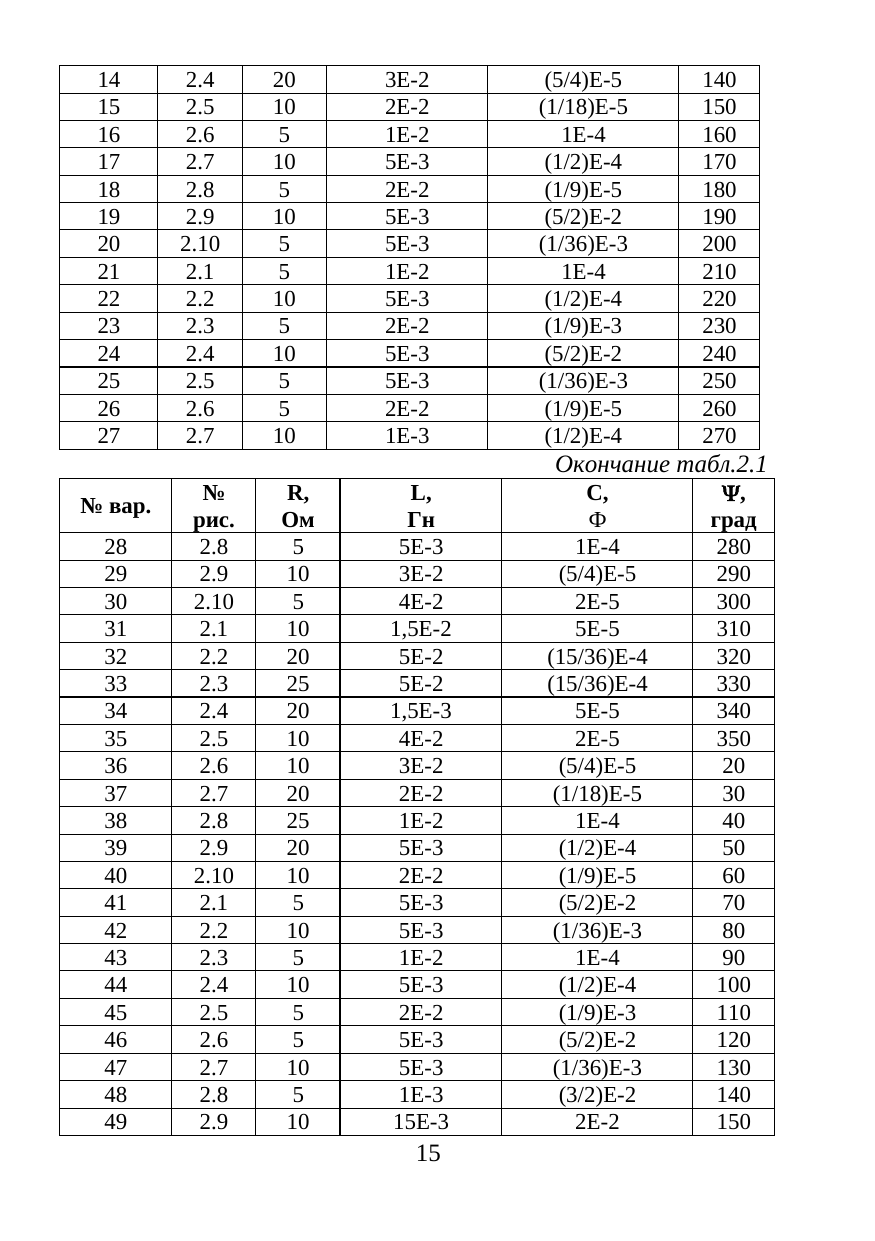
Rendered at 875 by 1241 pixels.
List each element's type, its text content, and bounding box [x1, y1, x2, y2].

table_cell 5E-3 [341, 533, 501, 559]
table_cell 250 [679, 368, 759, 394]
table_cell 2E-2 [327, 313, 487, 339]
table_cell 3E-2 [341, 752, 501, 779]
table_cell (5/2)E-2 [488, 203, 678, 229]
table_cell 2.10 [172, 588, 255, 614]
table_cell 20 [243, 66, 326, 92]
table_cell 2.5 [158, 368, 242, 394]
table_cell 2E-2 [327, 94, 487, 120]
table_cell 5 [243, 313, 326, 339]
table_cell (1/2)E-4 [488, 285, 678, 312]
table_cell 21 [60, 258, 157, 284]
table_cell 5 [243, 395, 326, 421]
table_cell 23 [60, 313, 157, 339]
table_cell 2E-2 [341, 862, 501, 888]
table_cell 2.8 [158, 176, 242, 202]
table_cell 2.2 [172, 643, 255, 669]
table_cell 29 [60, 561, 171, 587]
table_cell (1/36)E-3 [502, 1054, 692, 1080]
table_cell 30 [60, 588, 171, 614]
table_cell 18 [60, 176, 157, 202]
table_cell 2.7 [172, 780, 255, 806]
table_cell 2.2 [172, 917, 255, 943]
table_cell 2.10 [158, 230, 242, 257]
table_cell (5/2)E-2 [488, 340, 678, 366]
table_cell 90 [693, 944, 774, 970]
table_header С, Ф [502, 479, 692, 532]
table_cell 5 [256, 889, 339, 916]
table_cell (5/4)E-5 [488, 66, 678, 92]
table_cell 2.4 [158, 340, 242, 366]
table_cell 46 [60, 1026, 171, 1053]
table_cell 270 [679, 422, 759, 448]
table_cell 2.7 [158, 422, 242, 448]
table_cell 2.2 [158, 285, 242, 312]
table_cell (5/4)E-5 [502, 561, 692, 587]
table_cell 15 [60, 94, 157, 120]
table_cell 210 [679, 258, 759, 284]
table_cell 28 [60, 533, 171, 559]
table_cell 110 [693, 999, 774, 1025]
table_cell 2.9 [172, 1109, 255, 1135]
table_cell 2.6 [158, 395, 242, 421]
table_cell 60 [693, 862, 774, 888]
table_cell 41 [60, 889, 171, 916]
table_cell 2.4 [158, 66, 242, 92]
table_cell 1E-4 [502, 944, 692, 970]
table_header № рис. [172, 479, 255, 532]
table_cell 31 [60, 615, 171, 642]
table_cell 45 [60, 999, 171, 1025]
table_cell 2E-2 [341, 999, 501, 1025]
table_cell 160 [679, 121, 759, 147]
table_cell 2.3 [172, 670, 255, 696]
table_cell 2.3 [172, 944, 255, 970]
table_cell 140 [679, 66, 759, 92]
table_cell 2.7 [158, 148, 242, 174]
table_header № вар. [60, 479, 171, 532]
table_cell 10 [256, 561, 339, 587]
table_cell 2.1 [172, 889, 255, 916]
table_cell 5 [256, 533, 339, 559]
table_cell 290 [693, 561, 774, 587]
table_cell 280 [693, 533, 774, 559]
table_cell 2.6 [172, 752, 255, 779]
table_cell (1/9)E-5 [488, 395, 678, 421]
table_cell 5E-5 [502, 698, 692, 724]
table_cell 5 [243, 121, 326, 147]
table_cell 200 [679, 230, 759, 257]
table_header R, Ом [256, 479, 339, 532]
table_cell 49 [60, 1109, 171, 1135]
table_cell 43 [60, 944, 171, 970]
table_cell 2.9 [172, 561, 255, 587]
table_cell 2.5 [172, 725, 255, 751]
text Окончание табл.2.1 [71, 449, 768, 478]
table_cell 1E-2 [341, 944, 501, 970]
table_cell 39 [60, 835, 171, 861]
table_cell (5/2)E-2 [502, 889, 692, 916]
table_cell 180 [679, 176, 759, 202]
table_cell 1E-2 [327, 121, 487, 147]
table_cell 2.5 [158, 94, 242, 120]
table_cell 240 [679, 340, 759, 366]
table_cell 34 [60, 698, 171, 724]
table_cell 10 [256, 725, 339, 751]
table_cell 15E-3 [341, 1109, 501, 1135]
table_cell 5E-5 [502, 615, 692, 642]
table_cell 1,5E-2 [341, 615, 501, 642]
table_header , град [693, 479, 774, 532]
table_cell 25 [256, 807, 339, 833]
table_cell 40 [693, 807, 774, 833]
table_cell 1E-2 [341, 807, 501, 833]
table_cell 2.9 [158, 203, 242, 229]
table_cell 50 [693, 835, 774, 861]
table_cell 5E-2 [341, 670, 501, 696]
table_cell 19 [60, 203, 157, 229]
table_cell 5E-3 [327, 148, 487, 174]
table_cell 330 [693, 670, 774, 696]
table_cell 5E-3 [341, 835, 501, 861]
table_cell 10 [243, 340, 326, 366]
table_cell 2E-5 [502, 725, 692, 751]
table_cell 4E-2 [341, 725, 501, 751]
table_cell 300 [693, 588, 774, 614]
table_cell 150 [693, 1109, 774, 1135]
table_cell 5E-3 [327, 230, 487, 257]
table_cell (1/9)E-3 [488, 313, 678, 339]
table_cell 5 [243, 258, 326, 284]
table_cell 30 [693, 780, 774, 806]
table_cell (1/2)E-4 [488, 422, 678, 448]
table_cell 5E-3 [327, 203, 487, 229]
table_cell 10 [243, 203, 326, 229]
table_cell 100 [693, 971, 774, 998]
table_cell (3/2)E-2 [502, 1081, 692, 1107]
table_cell 5E-3 [327, 368, 487, 394]
table_cell 10 [256, 971, 339, 998]
table_cell 5 [243, 368, 326, 394]
table_cell 2.5 [172, 999, 255, 1025]
table_cell 2.3 [158, 313, 242, 339]
table_cell 1E-4 [502, 533, 692, 559]
table_cell 5 [243, 176, 326, 202]
table_cell 5 [256, 588, 339, 614]
table_cell 5E-3 [327, 285, 487, 312]
table_cell 44 [60, 971, 171, 998]
table_cell 10 [243, 148, 326, 174]
table_cell 2.9 [172, 835, 255, 861]
table_cell 2E-2 [341, 780, 501, 806]
table_cell 16 [60, 121, 157, 147]
table_cell 1E-4 [488, 258, 678, 284]
table_cell 3E-2 [327, 66, 487, 92]
table_cell 2E-2 [327, 395, 487, 421]
table_cell 170 [679, 148, 759, 174]
table_cell 20 [60, 230, 157, 257]
table_cell 25 [256, 670, 339, 696]
table_cell 2.4 [172, 698, 255, 724]
table_cell 70 [693, 889, 774, 916]
table_cell 2.8 [172, 1081, 255, 1107]
table_cell 10 [243, 94, 326, 120]
table_cell 230 [679, 313, 759, 339]
table_cell 32 [60, 643, 171, 669]
table_cell 2.1 [172, 615, 255, 642]
table_cell 2.6 [172, 1026, 255, 1053]
table_cell 2.6 [158, 121, 242, 147]
table_cell 5E-2 [341, 643, 501, 669]
table_cell 130 [693, 1054, 774, 1080]
table_cell 2E-2 [502, 1109, 692, 1135]
table_cell 1E-3 [341, 1081, 501, 1107]
table_cell 2.8 [172, 533, 255, 559]
table_cell 120 [693, 1026, 774, 1053]
table_cell 80 [693, 917, 774, 943]
table_cell 340 [693, 698, 774, 724]
table_cell 310 [693, 615, 774, 642]
table_cell 20 [256, 835, 339, 861]
table_cell 1,5E-3 [341, 698, 501, 724]
table_cell 26 [60, 395, 157, 421]
table_cell 10 [256, 862, 339, 888]
table_cell 1E-4 [502, 807, 692, 833]
table_cell (5/2)E-2 [502, 1026, 692, 1053]
table_cell 24 [60, 340, 157, 366]
table_cell (1/18)E-5 [488, 94, 678, 120]
table_cell 1E-4 [488, 121, 678, 147]
table_cell 37 [60, 780, 171, 806]
table_cell 2.4 [172, 971, 255, 998]
table_cell 48 [60, 1081, 171, 1107]
table_cell 17 [60, 148, 157, 174]
table_cell 5E-3 [341, 889, 501, 916]
table_cell 1E-3 [327, 422, 487, 448]
table_cell 33 [60, 670, 171, 696]
table_cell 5 [256, 999, 339, 1025]
table_cell 1E-2 [327, 258, 487, 284]
table_cell (1/18)E-5 [502, 780, 692, 806]
table_cell 2.8 [172, 807, 255, 833]
table_cell (1/36)E-3 [488, 368, 678, 394]
table_cell 320 [693, 643, 774, 669]
table_cell 27 [60, 422, 157, 448]
table_cell 190 [679, 203, 759, 229]
table_cell (1/9)E-5 [502, 862, 692, 888]
table_cell 5E-3 [341, 1026, 501, 1053]
table_cell 5 [243, 230, 326, 257]
table_cell 20 [256, 643, 339, 669]
table_cell 10 [256, 752, 339, 779]
table_cell (15/36)E-4 [502, 643, 692, 669]
table_cell 10 [256, 615, 339, 642]
table_cell 36 [60, 752, 171, 779]
table_cell 2.1 [158, 258, 242, 284]
table_cell 20 [693, 752, 774, 779]
table_cell 5 [256, 1026, 339, 1053]
table_cell 5E-3 [327, 340, 487, 366]
table_cell 10 [256, 1054, 339, 1080]
table_cell 350 [693, 725, 774, 751]
table_cell 10 [256, 1109, 339, 1135]
table_cell 20 [256, 698, 339, 724]
table_cell 42 [60, 917, 171, 943]
table_cell 5E-3 [341, 1054, 501, 1080]
table_cell 5 [256, 944, 339, 970]
table_cell 2.7 [172, 1054, 255, 1080]
table_cell 25 [60, 368, 157, 394]
table_cell 260 [679, 395, 759, 421]
table_header L, Гн [341, 479, 501, 532]
table_cell (1/36)E-3 [502, 917, 692, 943]
table_cell 220 [679, 285, 759, 312]
table_cell 10 [243, 285, 326, 312]
table_cell (1/36)E-3 [488, 230, 678, 257]
table_cell 5E-3 [341, 917, 501, 943]
table_cell 2E-5 [502, 588, 692, 614]
table_cell (1/2)E-4 [488, 148, 678, 174]
table_cell 47 [60, 1054, 171, 1080]
table_cell (1/9)E-3 [502, 999, 692, 1025]
table_cell 20 [256, 780, 339, 806]
table_cell 10 [243, 422, 326, 448]
table_cell 140 [693, 1081, 774, 1107]
table_cell (1/2)E-4 [502, 835, 692, 861]
table_cell (1/9)E-5 [488, 176, 678, 202]
table_cell 3E-2 [341, 561, 501, 587]
table_cell (15/36)E-4 [502, 670, 692, 696]
table_cell 2.10 [172, 862, 255, 888]
table_cell 5 [256, 1081, 339, 1107]
table_cell (5/4)E-5 [502, 752, 692, 779]
table_cell 14 [60, 66, 157, 92]
table_cell 4E-2 [341, 588, 501, 614]
table_cell 38 [60, 807, 171, 833]
table_cell (1/2)E-4 [502, 971, 692, 998]
table_cell 22 [60, 285, 157, 312]
table_cell 10 [256, 917, 339, 943]
table_cell 150 [679, 94, 759, 120]
table_cell 2E-2 [327, 176, 487, 202]
table_cell 5E-3 [341, 971, 501, 998]
table_cell 35 [60, 725, 171, 751]
table_cell 40 [60, 862, 171, 888]
